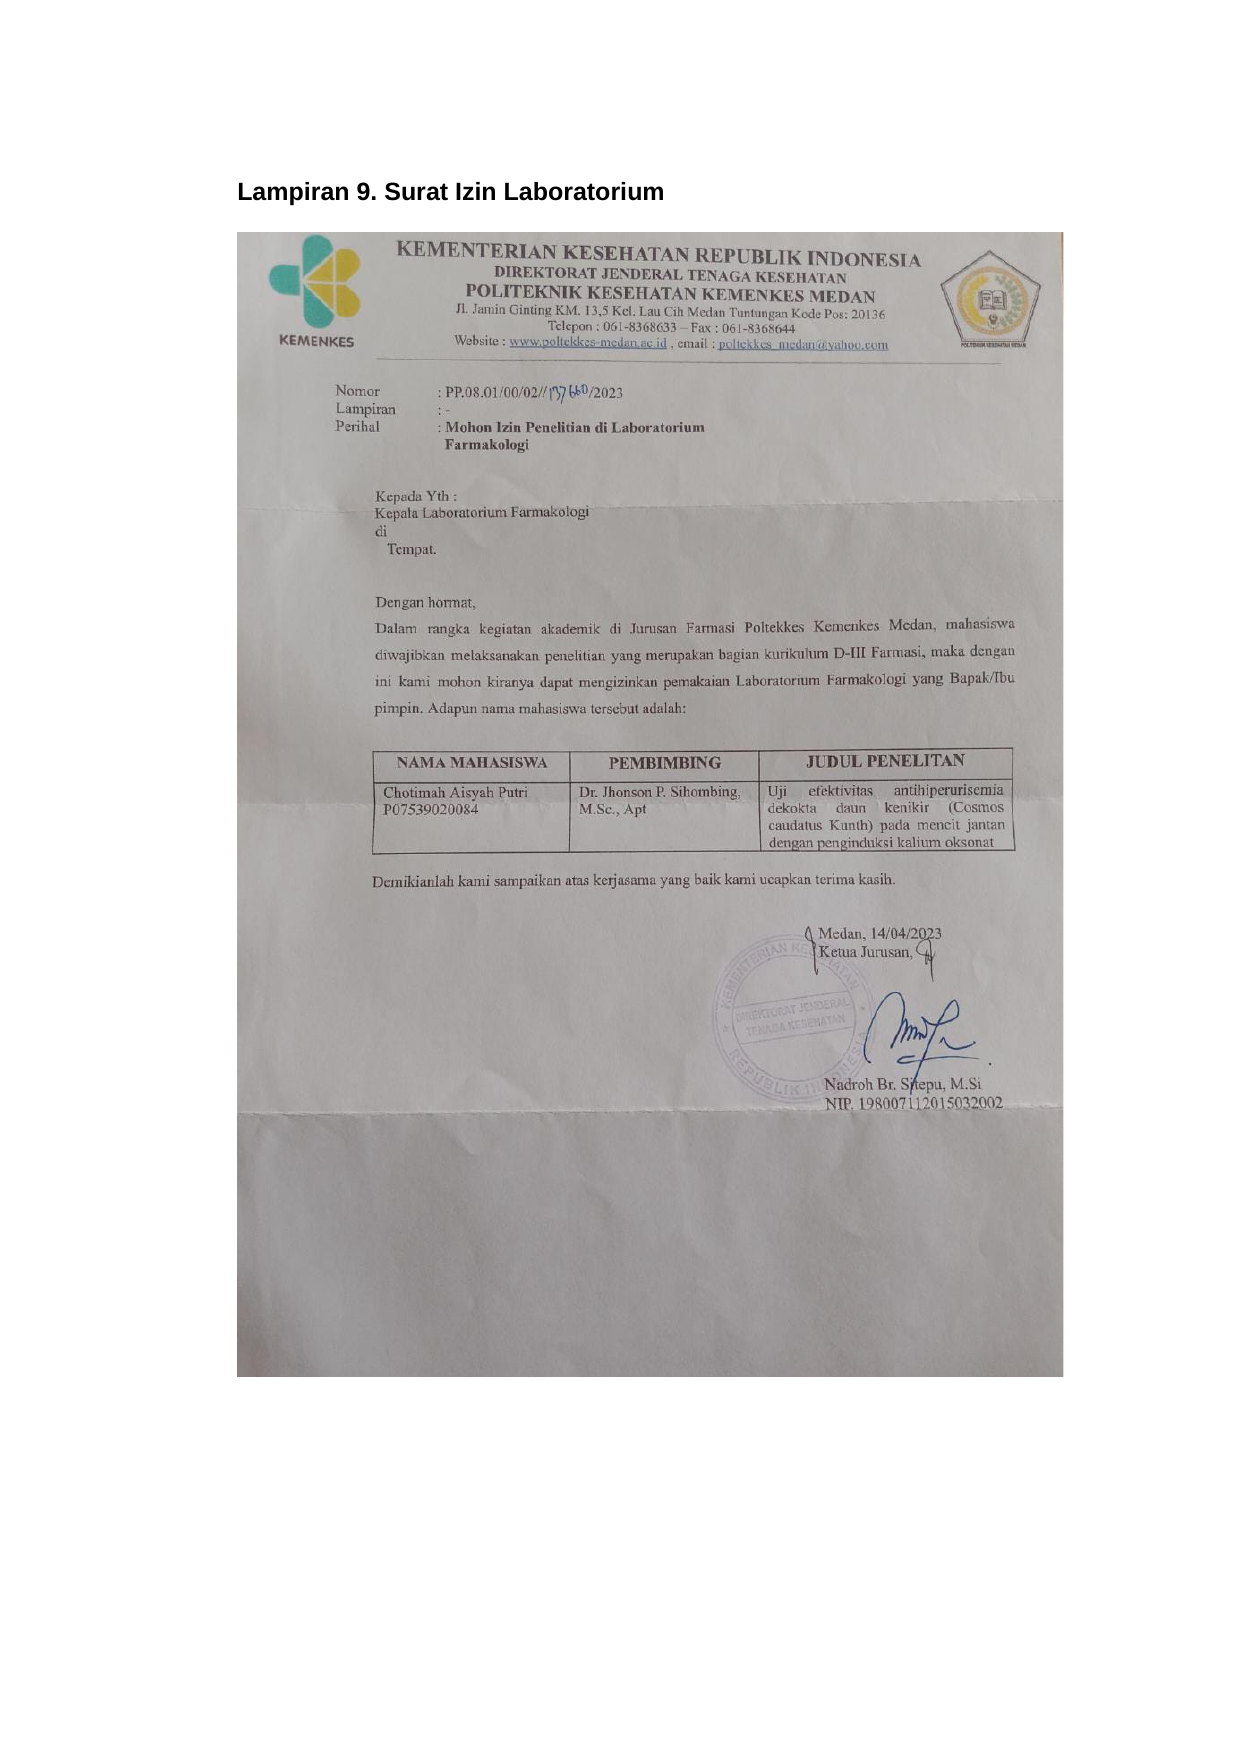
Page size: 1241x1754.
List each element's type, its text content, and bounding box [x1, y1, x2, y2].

picture [237, 232, 1064, 1377]
text Lampiran 9. Surat Izin Laboratorium [237, 177, 1063, 206]
